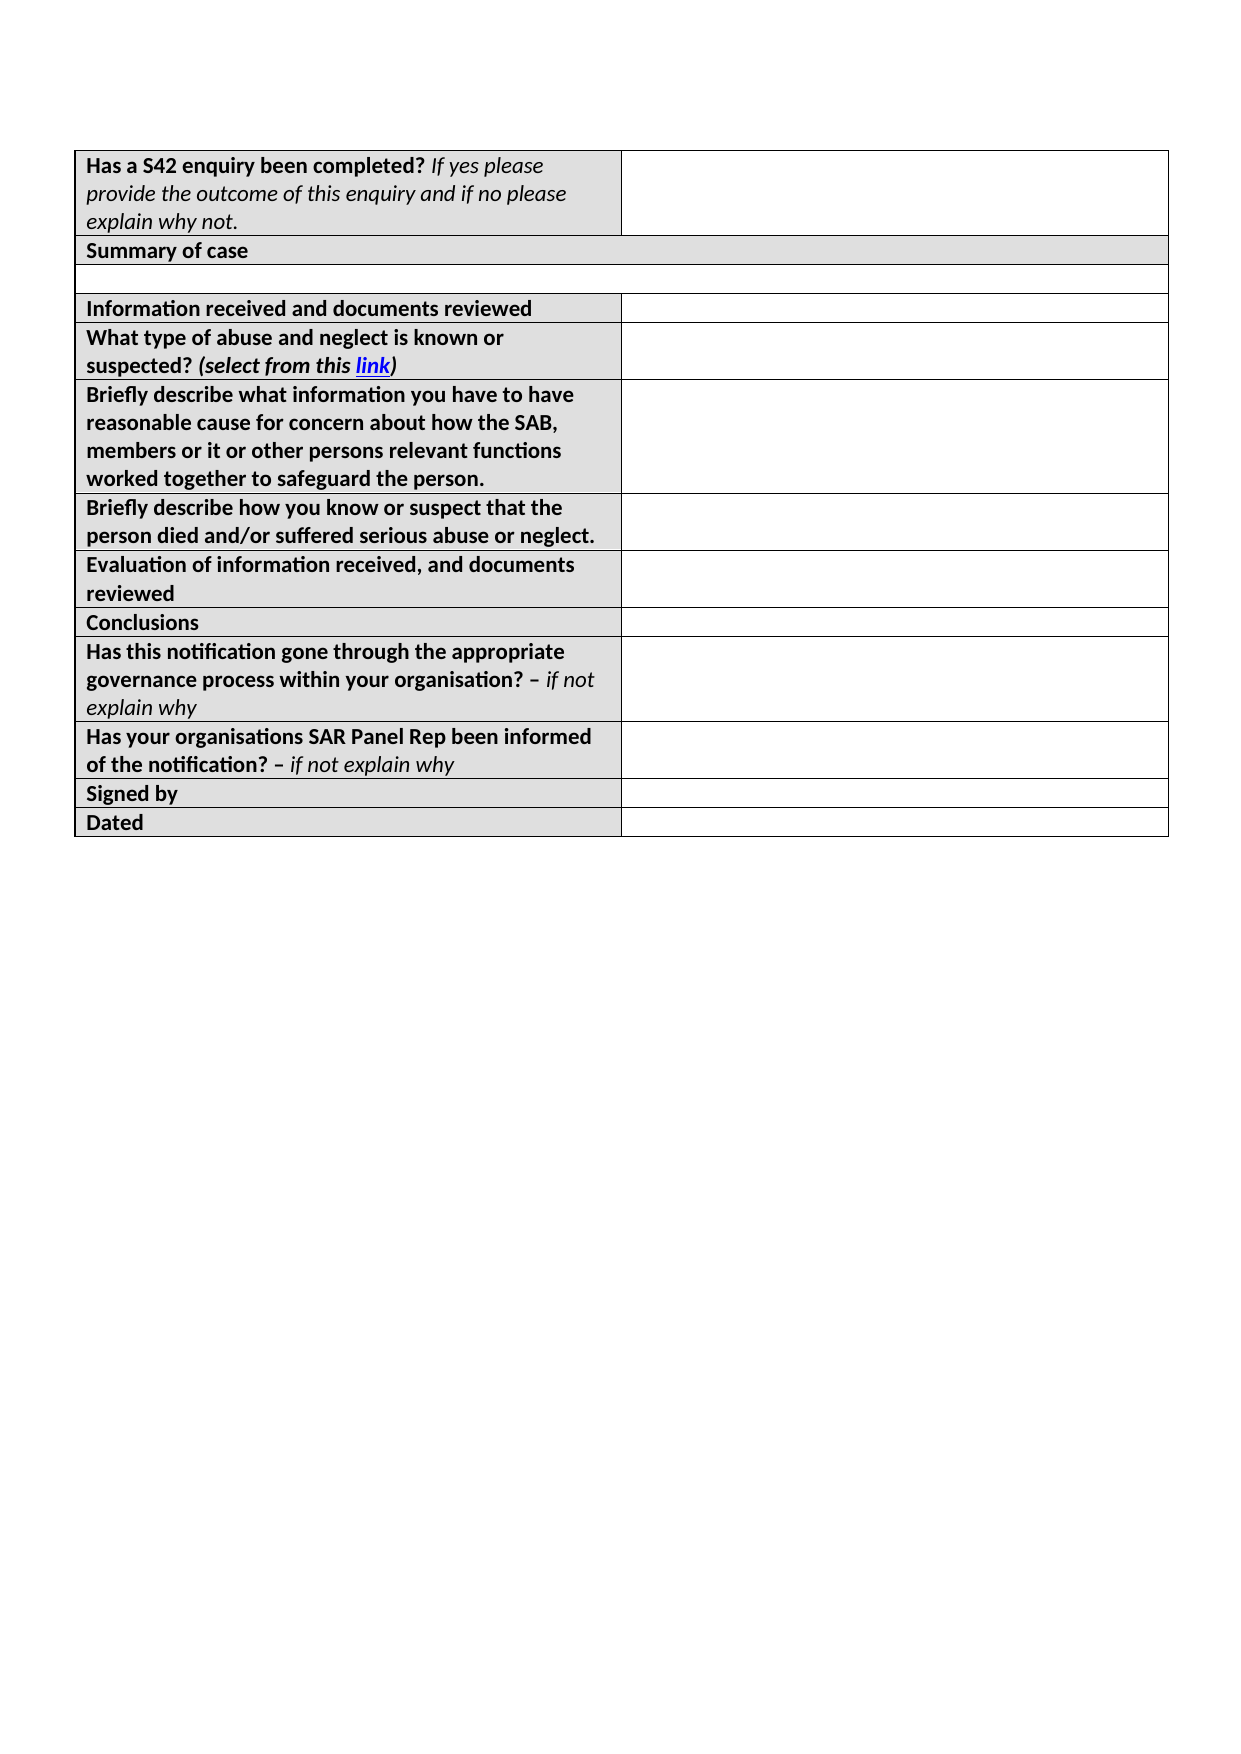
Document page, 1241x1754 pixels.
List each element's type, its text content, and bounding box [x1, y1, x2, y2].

table_cell Evaluation of information received, and documents reviewed [76, 551, 621, 607]
table_cell [622, 294, 1168, 322]
table_cell [76, 265, 1168, 293]
table_cell [622, 380, 1168, 492]
table_cell [622, 722, 1168, 778]
table_cell [622, 808, 1168, 836]
table_cell [622, 608, 1168, 636]
table_cell [622, 494, 1168, 549]
table_cell [622, 551, 1168, 607]
table_cell Signed by [76, 779, 621, 807]
table_cell Has your organisations SAR Panel Rep been informed of the notification? – if not explain why [76, 722, 621, 778]
table_cell [622, 151, 1168, 235]
table_cell [622, 323, 1168, 379]
table_cell Briefly describe what information you have to have reasonable cause for concern about how the SAB, members or it or other persons relevant functions worked together to safeguard the person. [76, 380, 621, 492]
table_cell Briefly describe how you know or suspect that the person died and/or suffered serious abuse or neglect. [76, 494, 621, 549]
table_cell [622, 779, 1168, 807]
table_cell [622, 637, 1168, 721]
table_cell Has a S42 enquiry been completed? If yes please provide the outcome of this enquiry and if no please explain why not. [76, 151, 621, 235]
table_cell Conclusions [76, 608, 621, 636]
table_cell Has this notification gone through the appropriate governance process within your organisation? – if not explain why [76, 637, 621, 721]
table_cell What type of abuse and neglect is known or suspected? (select from this link) [76, 323, 621, 379]
table_cell Summary of case [76, 236, 1168, 264]
table_cell Information received and documents reviewed [76, 294, 621, 322]
table_cell Dated [76, 808, 621, 836]
